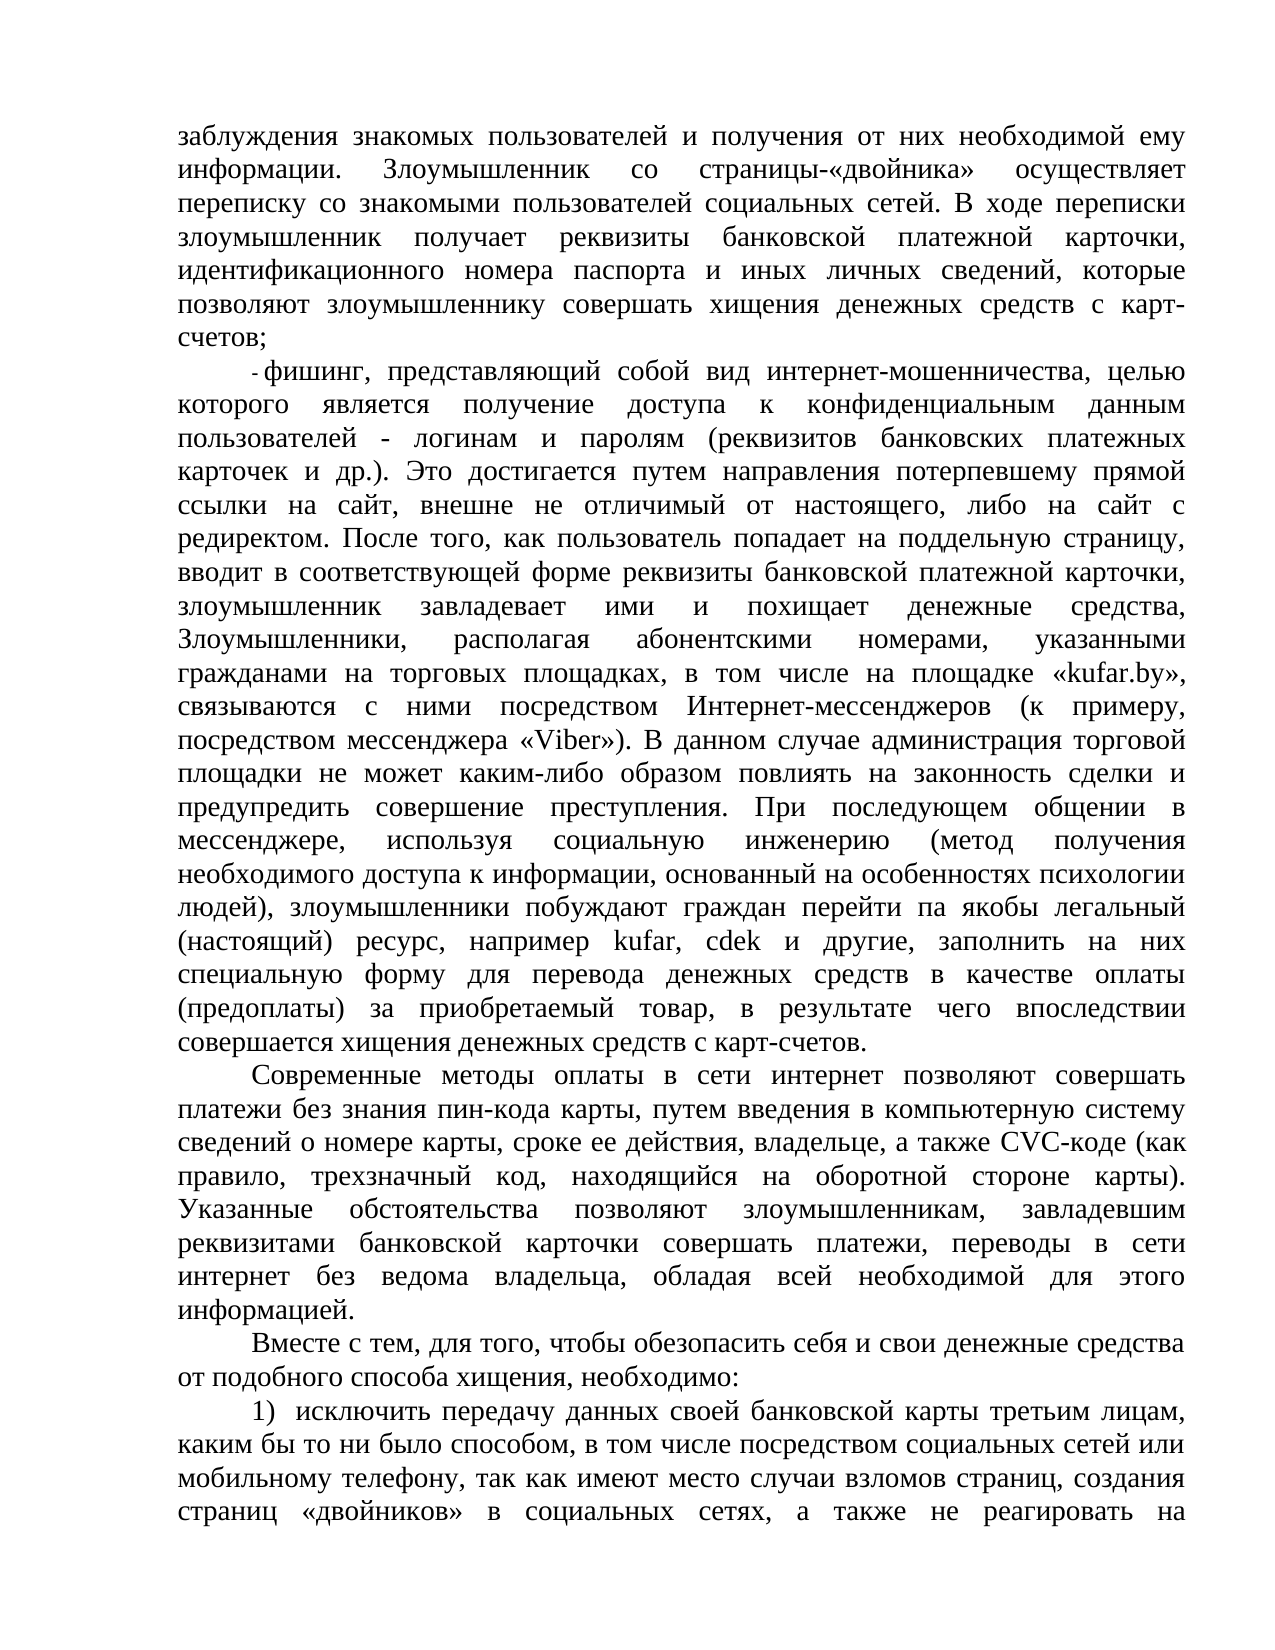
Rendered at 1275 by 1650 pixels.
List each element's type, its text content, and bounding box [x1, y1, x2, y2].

list фишинг, представляющий собой вид интернет-мошенничества, целью которого является получение доступа к конфиденциальным данным пользователей - логинам и паролям (реквизитов банковских платежных карточек и др.). Это достигается путем направления потерпевшему прямой ссылки на сайт, внешне не отличимый от настоящего, либо на сайт с редиректом. После того, как пользователь попадает на поддельную страницу, вводит в соответствующей форме реквизиты банковской платежной карточки, злоумышленник завладевает ими и похищает денежные средства, Злоумышленники, располагая абонентскими номерами, указанными гражданами на торговых площадках, в том числе на площадке «kufar.by», связываются с ними посредством Интернет-мессенджеров (к примеру, посредством мессенджера «Viber»). В данном случае администрация торговой площадки не может каким-либо образом повлиять на законность сделки и предупредить совершение преступления. При последующем общении в мессенджере, используя социальную инженерию (метод получения необходимого доступа к информации, основанный на особенностях психологии людей), злоумышленники побуждают граждан перейти па якобы легальный (настоящий) ресурс, например kufar, cdek и другие, заполнить на них специальную форму для перевода денежных средств в качестве оплаты (предоплаты) за приобретаемый товар, в результате чего впоследствии совершается хищения денежных средств с карт-счетов. [177, 353, 1186, 1057]
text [177, 118, 1186, 353]
text Современные методы оплаты в сети интернет позволяют совершать платежи без знания пин-кода карты, путем введения в компьютерную систему сведений о номере карты, сроке ее действия, владельце, а также CVC-коде (как правило, трехзначный код, находящийся на оборотной стороне карты). Указанные обстоятельства позволяют злоумышленникам, завладевшим реквизитами банковской карточки совершать платежи, переводы в сети интернет без ведома владельца, обладая всей необходимой для этого информацией. [177, 1057, 1186, 1326]
text Вместе с тем, для того, чтобы обезопасить себя и свои денежные средства от подобного способа хищения, необходимо: [177, 1326, 1186, 1393]
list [177, 1393, 1186, 1527]
